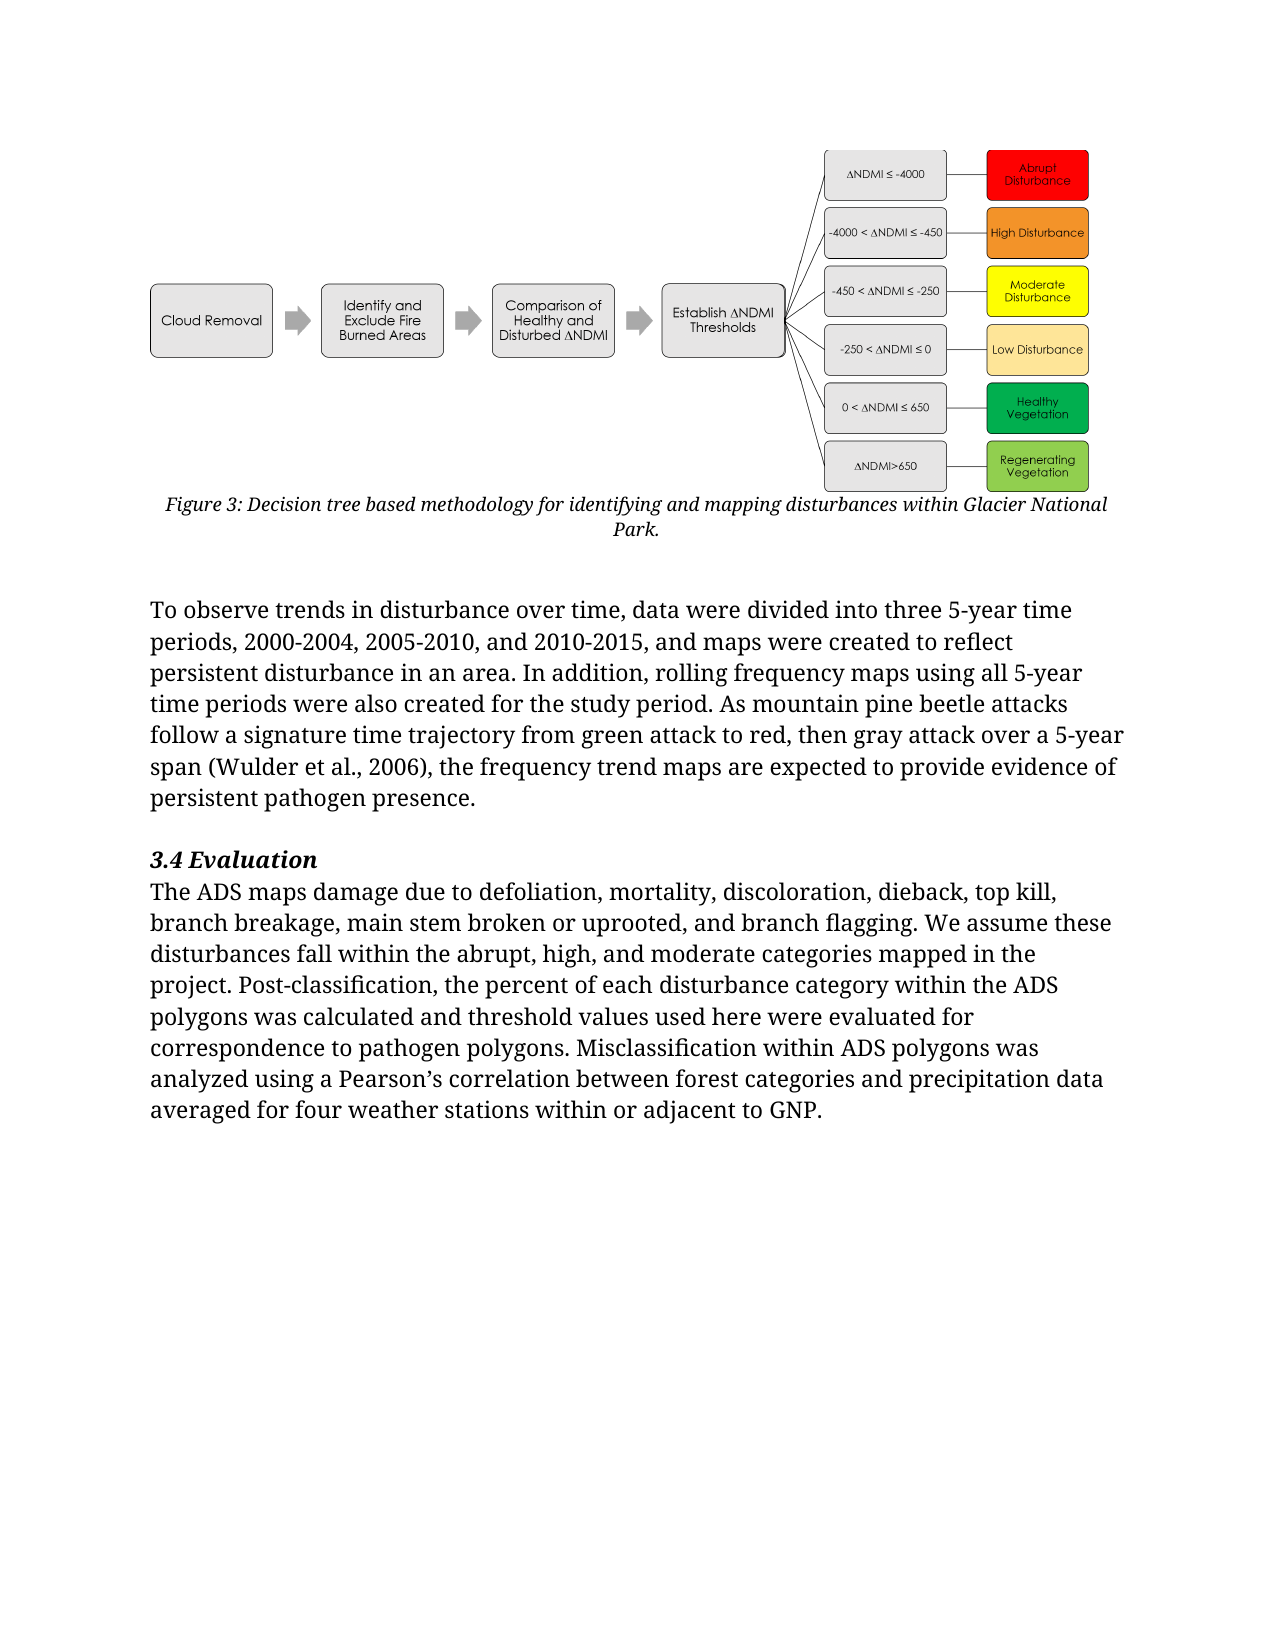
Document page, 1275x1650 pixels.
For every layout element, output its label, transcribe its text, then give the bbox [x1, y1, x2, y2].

text 3.4 Evaluation [150, 844, 1125, 876]
text The ADS maps damage due to defoliation, mortality, discoloration, dieback, top kill, branch breakage, main stem broken or uprooted, and branch flagging. We assume these disturbances fall within the abrupt, high, and moderate categories mapped in the project. Post-classification, the percent of each disturbance category within the ADS polygons was calculated and threshold values used here were evaluated for correspondence to pathogen polygons. Misclassification within ADS polygons was analyzed using a Pearson’s correlation between forest categories and precipitation data averaged for four weather stations within or adjacent to GNP. [150, 876, 1125, 1126]
text To observe trends in disturbance over time, data were divided into three 5-year time periods, 2000-2004, 2005-2010, and 2010-2015, and maps were created to reflect persistent disturbance in an area. In addition, rolling frequency maps using all 5-year time periods were also created for the study period. As mountain pine beetle attacks follow a signature time trajectory from green attack to red, then gray attack over a 5-year span (Wulder et al., 2006), the frequency trend maps are expected to provide evidence of persistent pathogen presence. [150, 594, 1125, 813]
text Figure 3: Decision tree based methodology for identifying and mapping disturbances within Glacier National Park. [150, 492, 1125, 542]
picture [150, 150, 1125, 492]
